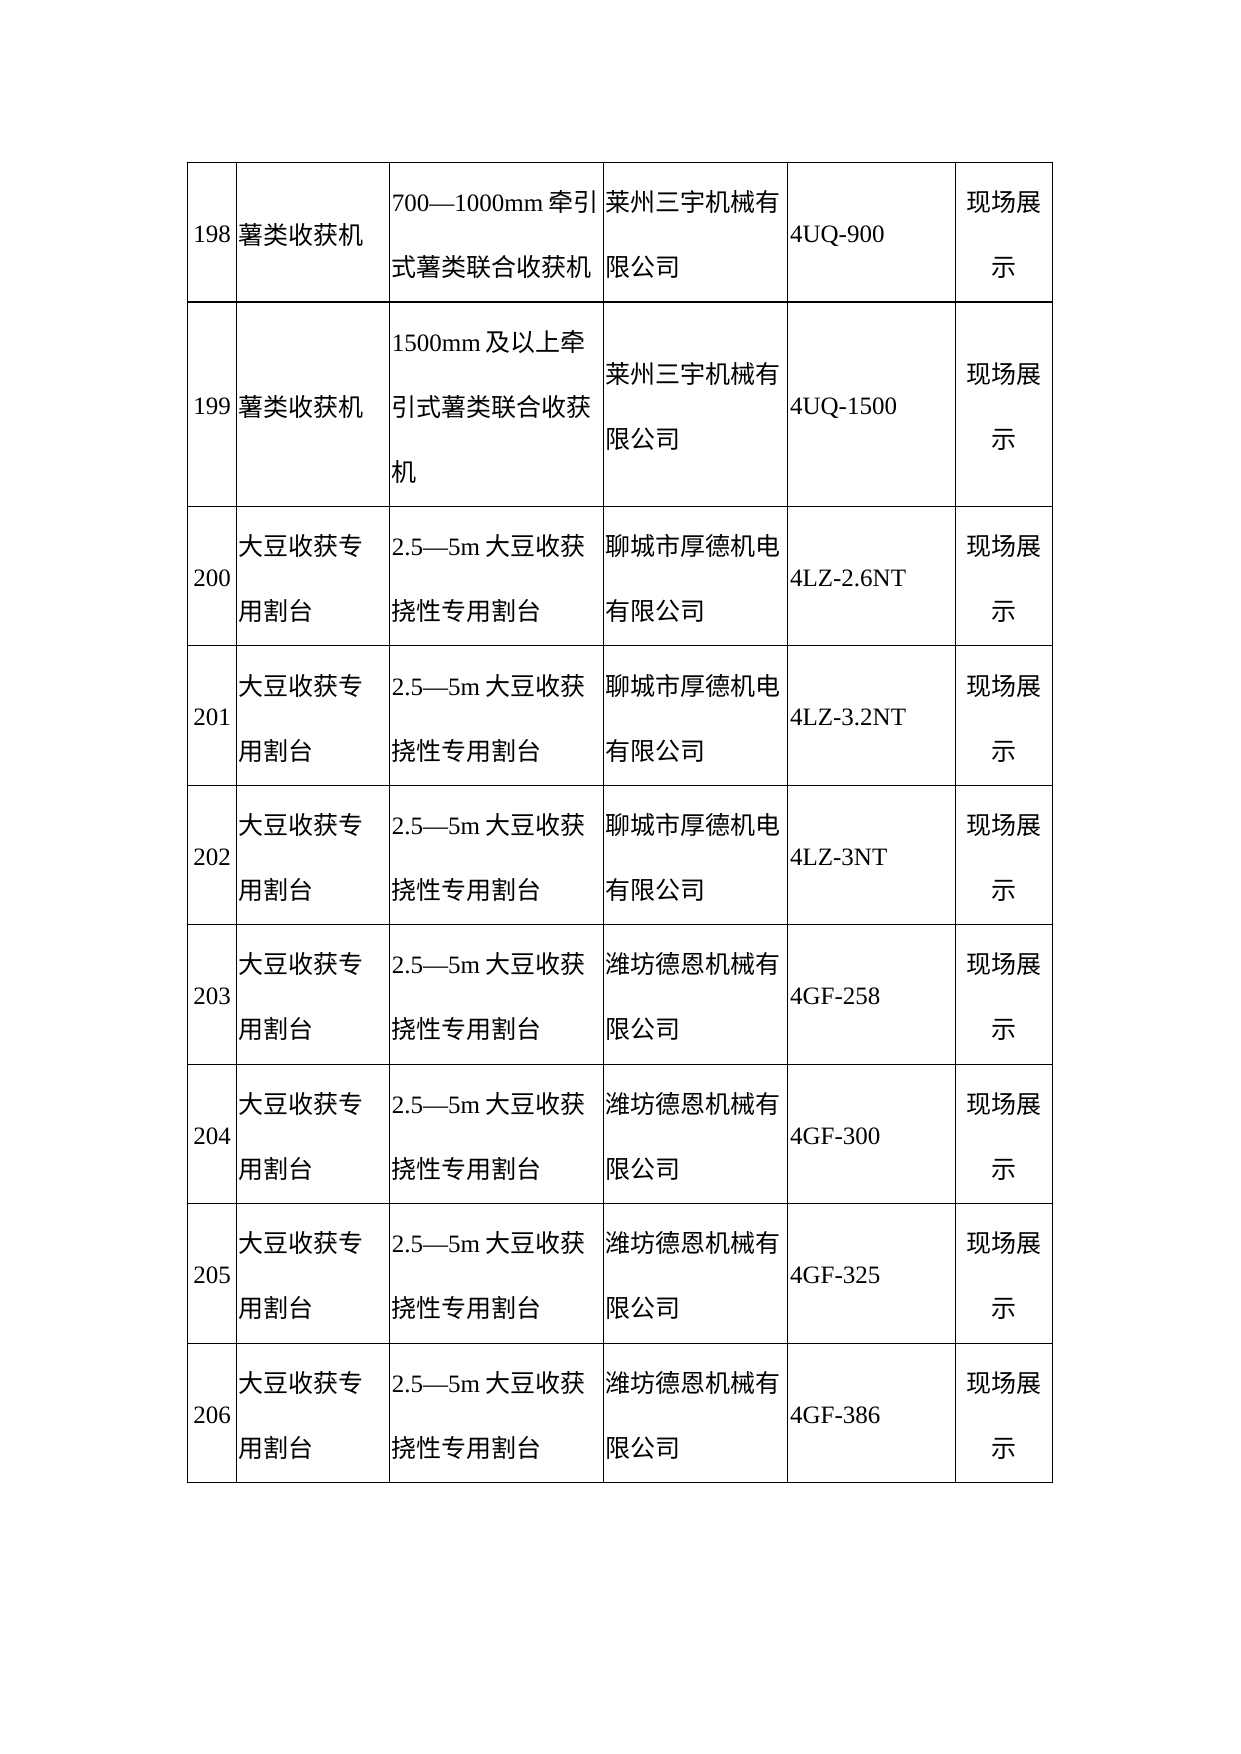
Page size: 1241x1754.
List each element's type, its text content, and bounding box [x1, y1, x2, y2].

table_cell 现场展示 [956, 1344, 1052, 1482]
table_cell 潍坊德恩机械有限公司 [604, 1204, 787, 1343]
table_cell 4GF-325 [788, 1204, 955, 1343]
table_cell 潍坊德恩机械有限公司 [604, 1344, 787, 1482]
table_cell 206 [188, 1344, 236, 1482]
table_cell 莱州三宇机械有限公司 [604, 303, 787, 506]
table_cell 2.5—5m大豆收获挠性专用割台 [390, 925, 603, 1064]
table_cell 潍坊德恩机械有限公司 [604, 1065, 787, 1203]
table_cell 203 [188, 925, 236, 1064]
table_cell 聊城市厚德机电有限公司 [604, 646, 787, 785]
table_cell 4LZ-3.2NT [788, 646, 955, 785]
table_cell 莱州三宇机械有限公司 [604, 163, 787, 301]
table_cell 薯类收获机 [237, 163, 389, 301]
table_cell 现场展示 [956, 507, 1052, 645]
table_cell 198 [188, 163, 236, 301]
table_cell 2.5—5m大豆收获挠性专用割台 [390, 646, 603, 785]
table_cell 大豆收获专用割台 [237, 925, 389, 1064]
table_cell 大豆收获专用割台 [237, 1344, 389, 1482]
table_cell 潍坊德恩机械有限公司 [604, 925, 787, 1064]
table_cell 700—1000mm牵引式薯类联合收获机 [390, 163, 603, 301]
table_cell 202 [188, 786, 236, 924]
table_cell 2.5—5m大豆收获挠性专用割台 [390, 1344, 603, 1482]
table_cell 现场展示 [956, 303, 1052, 506]
table_cell 199 [188, 303, 236, 506]
table_cell 204 [188, 1065, 236, 1203]
table_cell 大豆收获专用割台 [237, 1204, 389, 1343]
table_cell 4GF-386 [788, 1344, 955, 1482]
table_cell 200 [188, 507, 236, 645]
table_cell 大豆收获专用割台 [237, 1065, 389, 1203]
table_cell 现场展示 [956, 646, 1052, 785]
table_cell 2.5—5m大豆收获挠性专用割台 [390, 1065, 603, 1203]
table_cell 现场展示 [956, 925, 1052, 1064]
table_cell 薯类收获机 [237, 303, 389, 506]
table_cell 聊城市厚德机电有限公司 [604, 786, 787, 924]
table_cell 2.5—5m大豆收获挠性专用割台 [390, 786, 603, 924]
table_cell 4GF-300 [788, 1065, 955, 1203]
table_cell 2.5—5m大豆收获挠性专用割台 [390, 1204, 603, 1343]
table_cell 现场展示 [956, 1065, 1052, 1203]
table_cell 大豆收获专用割台 [237, 786, 389, 924]
table_cell 4UQ-900 [788, 163, 955, 301]
table_cell 大豆收获专用割台 [237, 646, 389, 785]
table_cell 205 [188, 1204, 236, 1343]
table_cell 现场展示 [956, 1204, 1052, 1343]
table_cell 2.5—5m大豆收获挠性专用割台 [390, 507, 603, 645]
table_cell 201 [188, 646, 236, 785]
table_cell 1500mm及以上牵引式薯类联合收获机 [390, 303, 603, 506]
table_cell 聊城市厚德机电有限公司 [604, 507, 787, 645]
table_cell 4LZ-3NT [788, 786, 955, 924]
table_cell 大豆收获专用割台 [237, 507, 389, 645]
table_cell 现场展示 [956, 786, 1052, 924]
table_cell 现场展示 [956, 163, 1052, 301]
table_cell 4GF-258 [788, 925, 955, 1064]
table_cell 4LZ-2.6NT [788, 507, 955, 645]
table_cell 4UQ-1500 [788, 303, 955, 506]
